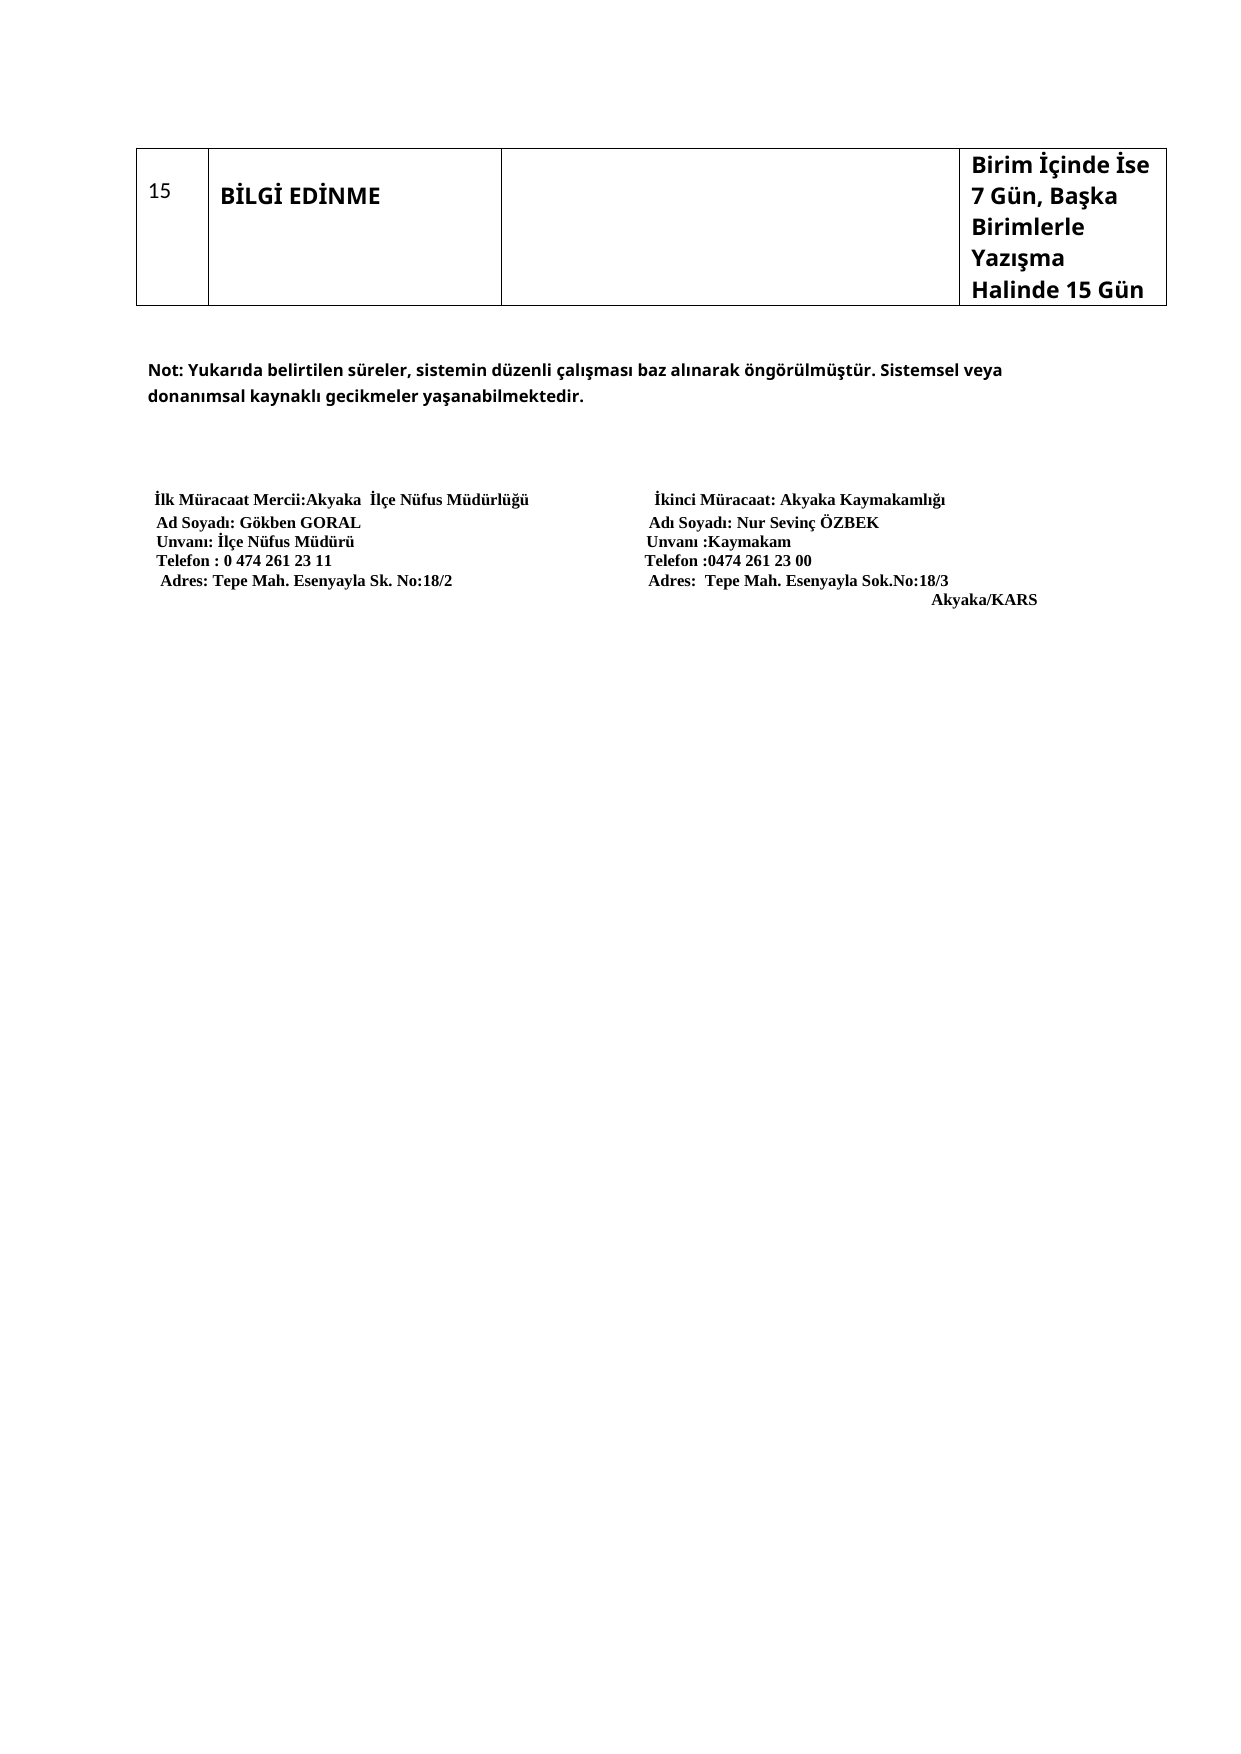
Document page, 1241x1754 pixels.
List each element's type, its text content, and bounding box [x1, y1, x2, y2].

table_cell 15 [137, 149, 208, 305]
text Akyaka/KARS [148, 589, 1093, 609]
text Telefon : 0 474 261 23 11 Telefon :0474 261 23 00 [148, 551, 1093, 570]
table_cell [960, 149, 1166, 305]
table_cell [502, 149, 959, 305]
text İlk Müracaat Mercii:Akyaka İlçe Nüfus Müdürlüğü İkinci Müracaat: Akyaka Kaymakamlığı [148, 479, 1093, 513]
text Ad Soyadı: Gökben GORAL Adı Soyadı: Nur Sevinç ÖZBEK [148, 513, 1093, 532]
text Not: Yukarıda belirtilen süreler, sistemin düzenli çalışması baz alınarak öngörülmüştür. Sistemsel veya donanımsal kaynaklı gecikmeler yaşanabilmektedir. [148, 359, 1093, 408]
text Adres: Tepe Mah. Esenyayla Sk. No:18/2 Adres: Tepe Mah. Esenyayla Sok.No:18/3 [148, 570, 1093, 589]
text Unvanı: İlçe Nüfus Müdürü Unvanı :Kaymakam [148, 532, 1093, 551]
table_cell BİLGİ EDİNME [209, 149, 501, 305]
